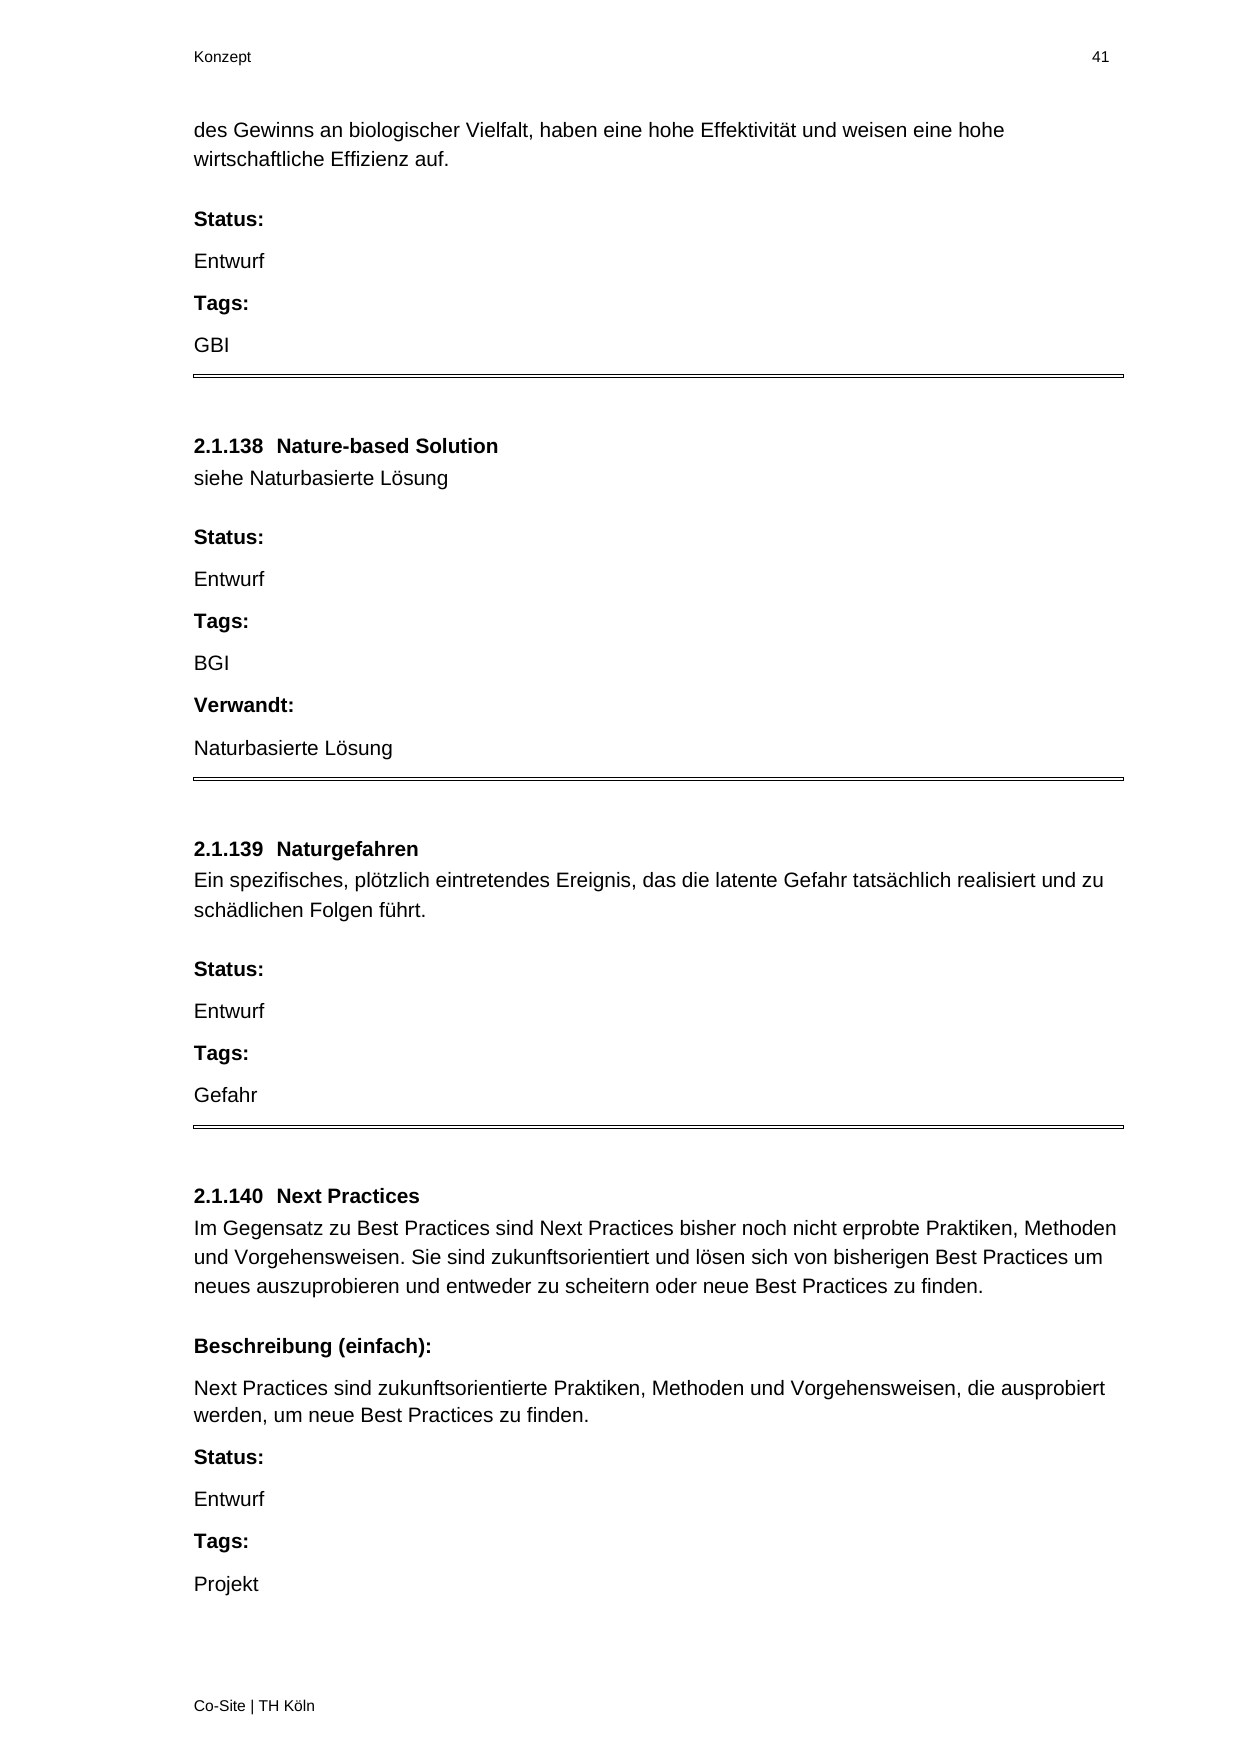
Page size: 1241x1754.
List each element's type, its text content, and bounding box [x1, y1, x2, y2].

text Entwurf [194, 1487, 1124, 1511]
text Naturbasierte Lösung [194, 735, 1124, 759]
text Tags: [194, 609, 1124, 633]
text Entwurf [194, 248, 1124, 272]
text Beschreibung (einfach): [194, 1333, 1124, 1357]
text Status: [194, 525, 1124, 549]
text Projekt [194, 1571, 1124, 1595]
text GBI [194, 333, 1124, 357]
text Verwandt: [194, 693, 1124, 717]
text BGI [194, 651, 1124, 675]
text Gefahr [194, 1083, 1124, 1107]
subtitle Naturgefahren [194, 837, 1124, 861]
text Tags: [194, 1529, 1124, 1553]
text Status: [194, 1445, 1124, 1469]
subtitle Next Practices [194, 1184, 1124, 1208]
text Tags: [194, 291, 1124, 314]
text Next Practices sind zukunftsorientierte Praktiken, Methoden und Vorgehensweisen, die ausprobiert werden, um neue Best Practices zu finden. [194, 1376, 1124, 1427]
subtitle Nature-based Solution [194, 434, 1124, 458]
text Entwurf [194, 999, 1124, 1023]
text Entwurf [194, 567, 1124, 591]
text Status: [194, 957, 1124, 981]
text Tags: [194, 1041, 1124, 1065]
text Status: [194, 206, 1124, 230]
